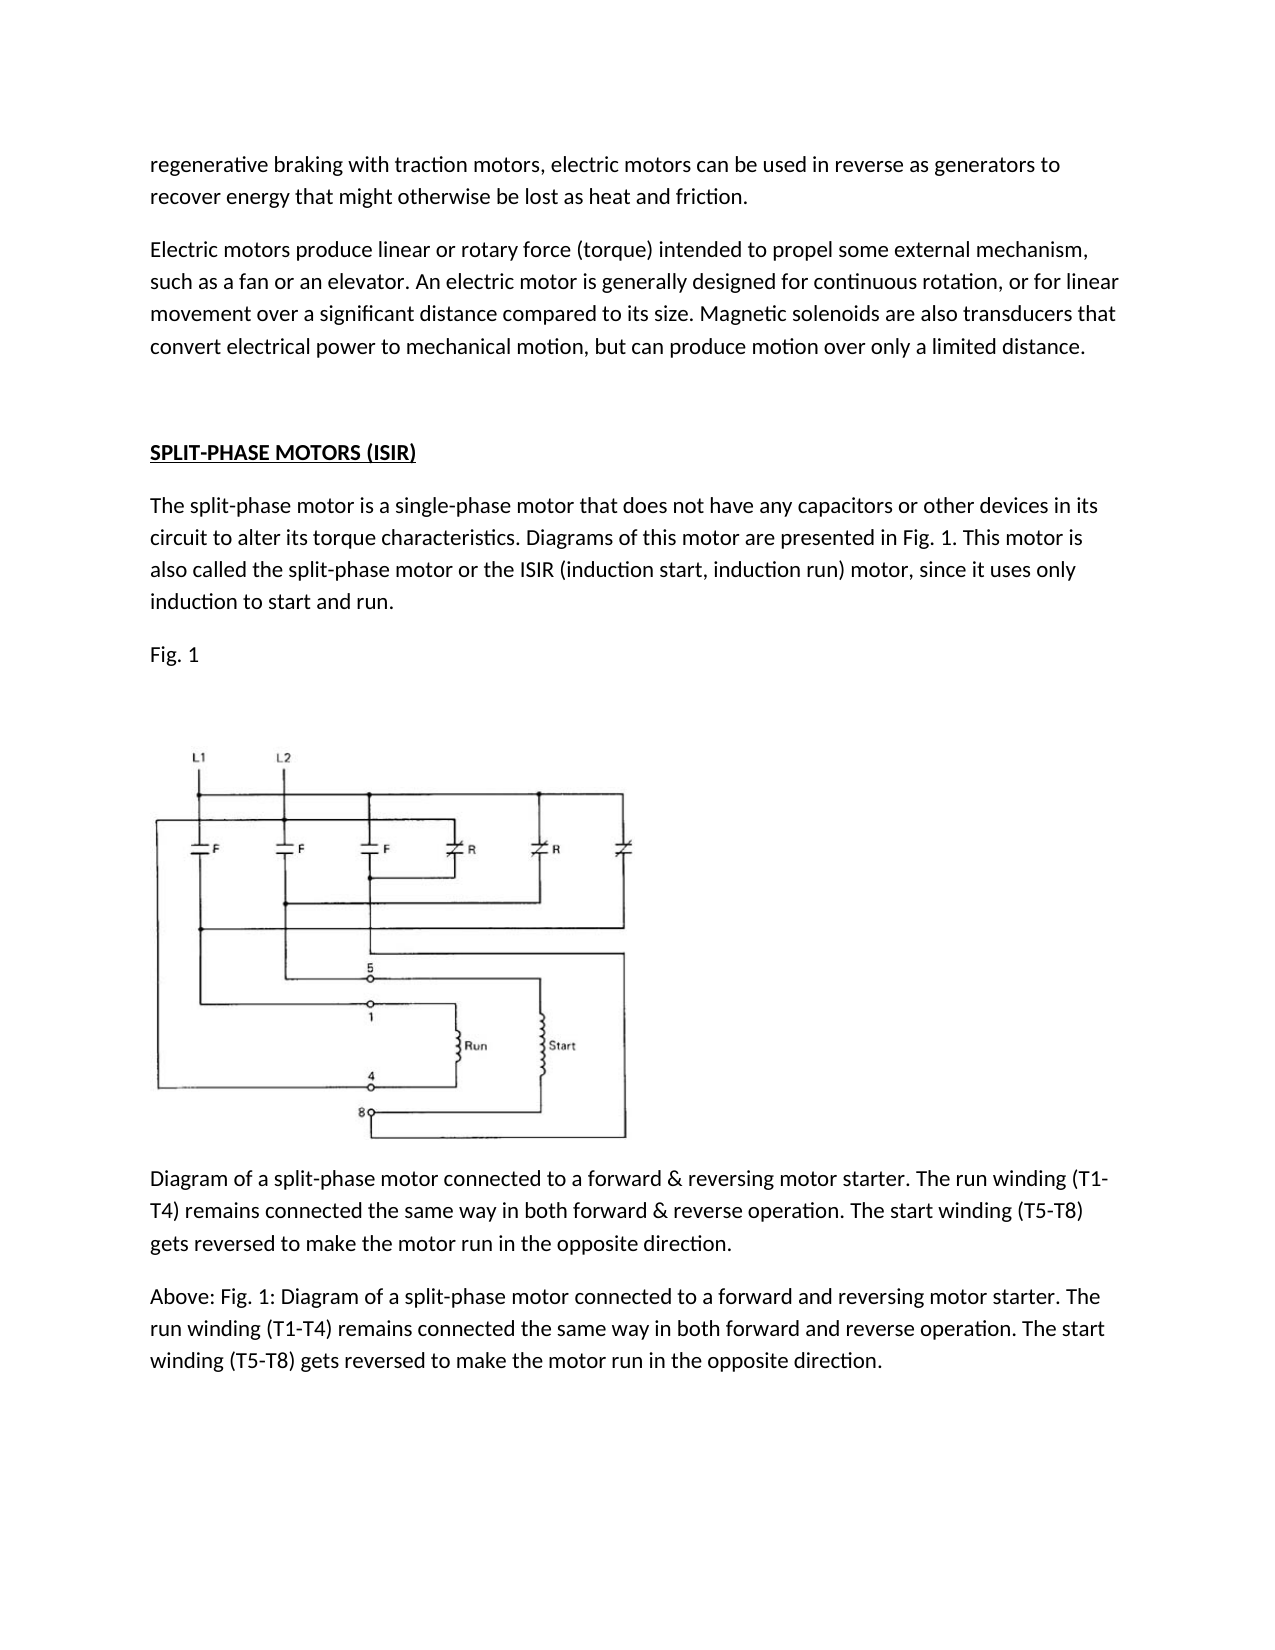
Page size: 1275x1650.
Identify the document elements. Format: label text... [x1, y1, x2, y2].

text Fig. 1 [150, 640, 1125, 668]
text Above: Fig. 1: Diagram of a split-phase motor connected to a forward and reversing motor starter. The run winding (T1-T4) remains connected the same way in both forward and reverse operation. The start winding (T5-T8) gets reversed to make the motor run in the opposite direction. [150, 1282, 1125, 1374]
text Split-Phase Motors (isir) [150, 438, 1125, 466]
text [150, 150, 1125, 210]
picture [150, 746, 638, 1140]
text Diagram of a split-phase motor connected to a forward & reversing motor starter. The run winding (T1-T4) remains connected the same way in both forward & reverse operation. The start winding (T5-T8) gets reversed to make the motor run in the opposite direction. [150, 1164, 1125, 1257]
text Electric motors produce linear or rotary force (torque) intended to propel some external mechanism, such as a fan or an elevator. An electric motor is generally designed for continuous rotation, or for linear movement over a significant distance compared to its size. Magnetic solenoids are also transducers that convert electrical power to mechanical motion, but can produce motion over only a limited distance. [150, 235, 1125, 360]
text The split-phase motor is a single-phase motor that does not have any capacitors or other devices in its circuit to alter its torque characteristics. Diagrams of this motor are presented in Fig. 1. This motor is also called the split-phase motor or the ISIR (induction start, induction run) motor, since it uses only induction to start and run. [150, 491, 1125, 615]
